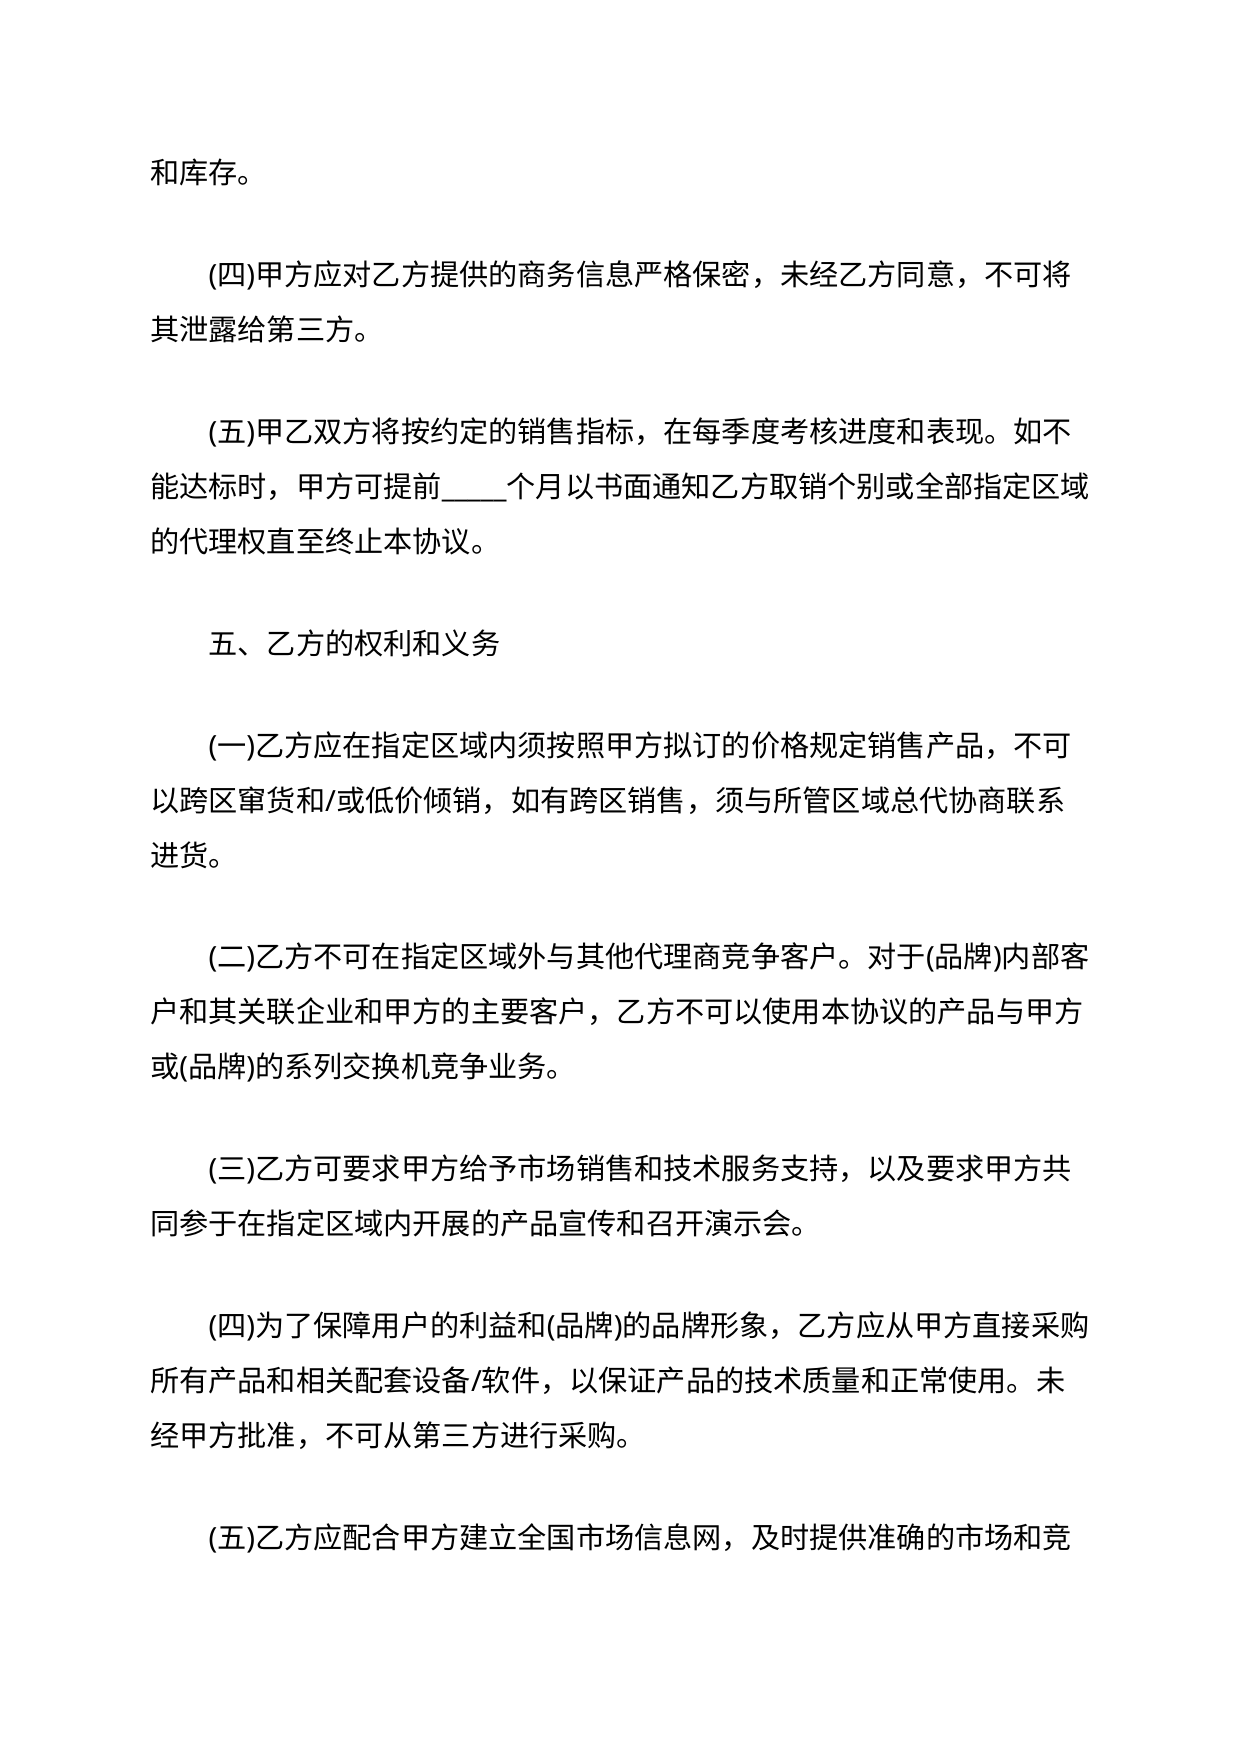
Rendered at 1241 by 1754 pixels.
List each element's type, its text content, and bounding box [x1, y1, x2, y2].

text (三)乙方可要求甲方给予市场销售和技术服务支持，以及要求甲方共同参于在指定区域内开展的产品宣传和召开演示会。 [150, 1146, 1090, 1243]
text (五)甲乙双方将按约定的销售指标，在每季度考核进度和表现。如不能达标时，甲方可提前_____个月以书面通知乙方取销个别或全部指定区域的代理权直至终止本协议。 [150, 408, 1090, 561]
text (二)乙方不可在指定区域外与其他代理商竞争客户。对于(品牌)内部客户和其关联企业和甲方的主要客户，乙方不可以使用本协议的产品与甲方或(品牌)的系列交换机竞争业务。 [150, 934, 1090, 1086]
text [150, 1514, 1090, 1557]
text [150, 150, 1090, 192]
text (四)为了保障用户的利益和(品牌)的品牌形象，乙方应从甲方直接采购所有产品和相关配套设备/软件，以保证产品的技术质量和正常使用。未经甲方批准，不可从第三方进行采购。 [150, 1302, 1090, 1455]
text (四)甲方应对乙方提供的商务信息严格保密，未经乙方同意，不可将其泄露给第三方。 [150, 252, 1090, 349]
text (一)乙方应在指定区域内须按照甲方拟订的价格规定销售产品，不可以跨区窜货和/或低价倾销，如有跨区销售，须与所管区域总代协商联系进货。 [150, 722, 1090, 874]
text 五、乙方的权利和义务 [150, 620, 1090, 663]
